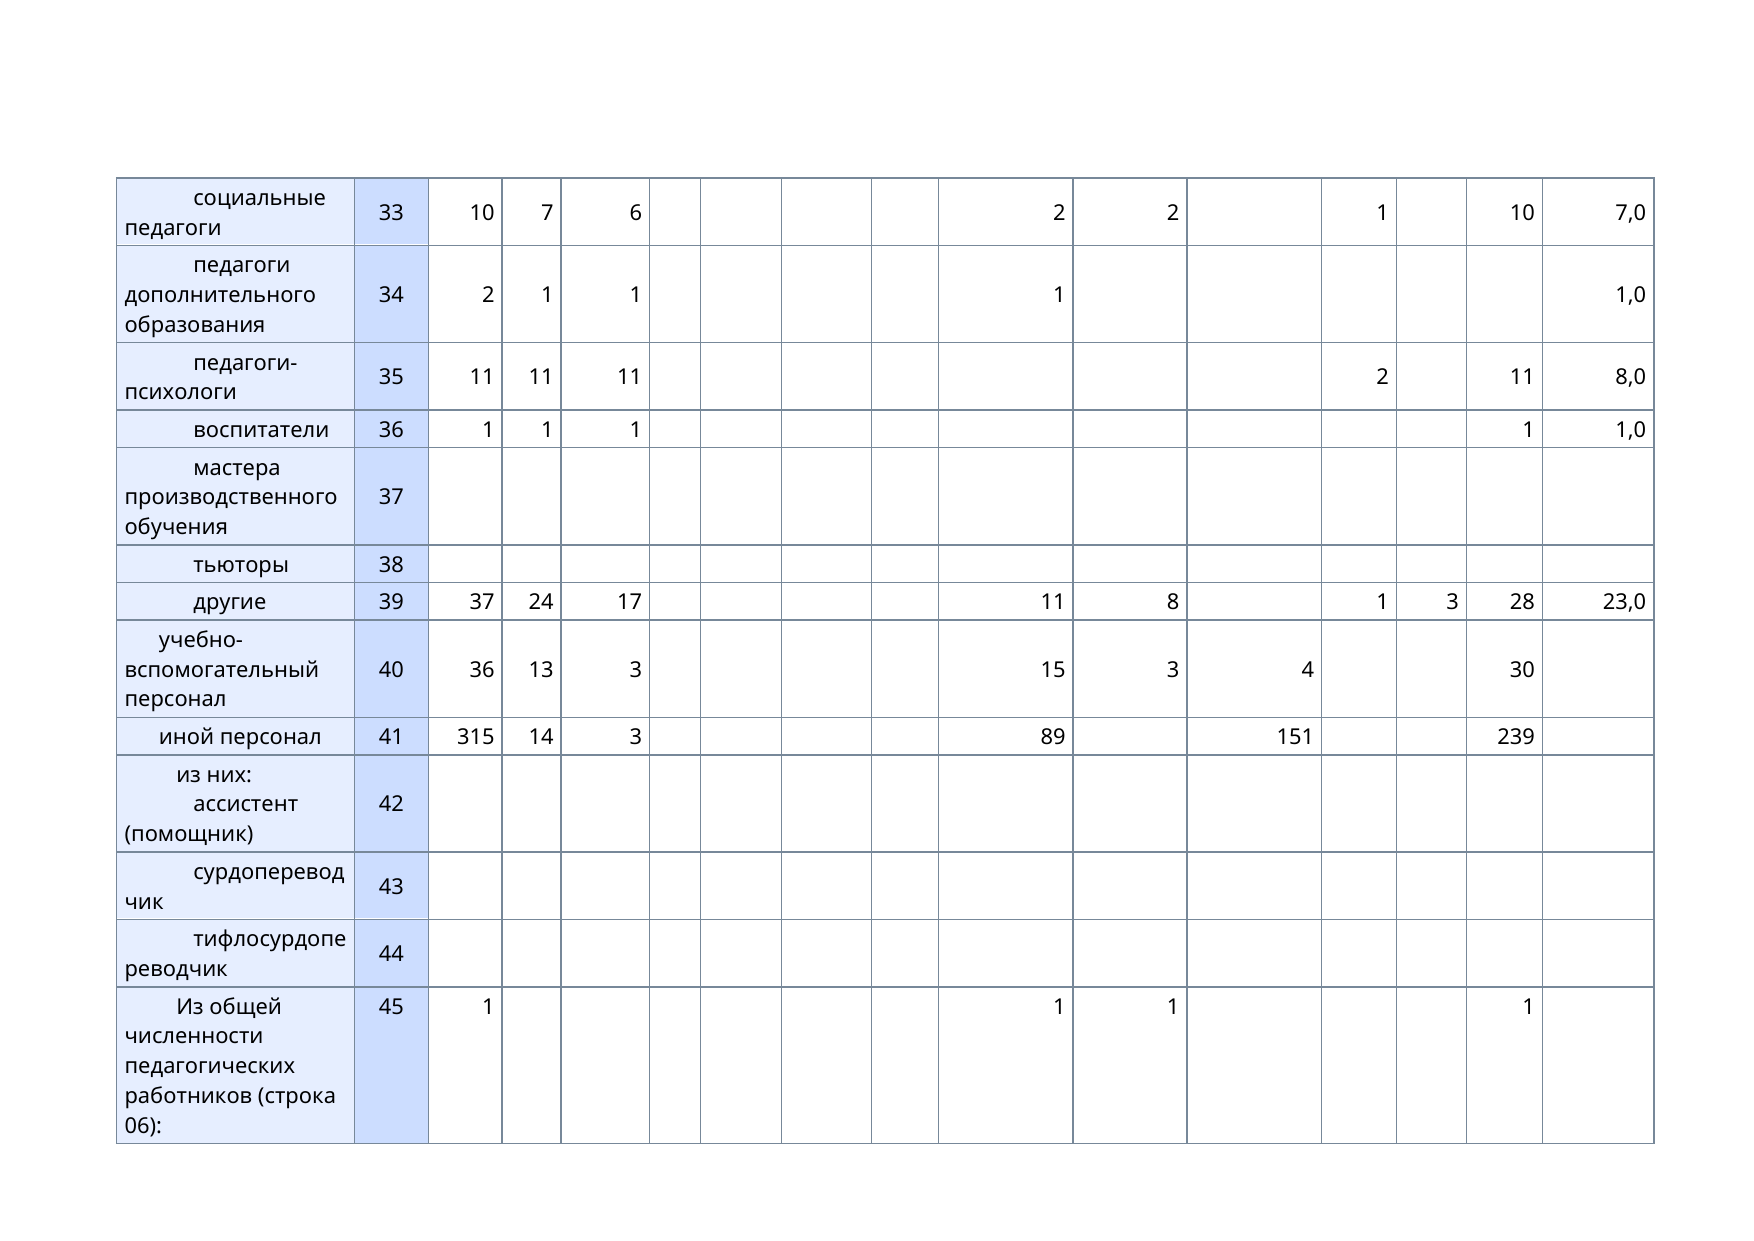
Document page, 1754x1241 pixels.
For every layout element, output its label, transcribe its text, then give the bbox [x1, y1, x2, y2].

table_cell [701, 343, 781, 409]
table_cell 4 [1188, 621, 1321, 716]
table_cell 11 [1467, 343, 1542, 409]
table_cell [782, 853, 871, 918]
table_cell [1467, 546, 1542, 582]
table_cell [939, 920, 1072, 986]
table_cell тифлосурдопереводчик [117, 920, 354, 986]
table_cell [1074, 756, 1186, 851]
table_cell [1188, 920, 1321, 986]
table_cell воспитатели [117, 411, 354, 447]
table_cell 239 [1467, 718, 1542, 754]
table_cell [1467, 246, 1542, 342]
table_cell 13 [503, 621, 560, 716]
table_cell 3 [1397, 583, 1466, 619]
table_cell 34 [355, 246, 428, 342]
table_cell [650, 448, 700, 544]
table_cell [1322, 621, 1396, 716]
table_cell [1074, 246, 1186, 342]
table_cell [562, 988, 649, 1143]
table_cell [1397, 411, 1466, 447]
table_cell [872, 621, 938, 716]
table_cell 1,0 [1543, 246, 1653, 342]
table_cell 3 [562, 621, 649, 716]
table_cell [562, 546, 649, 582]
table_cell 1 [429, 988, 501, 1143]
table_cell 7,0 [1543, 179, 1653, 244]
table_cell [701, 411, 781, 447]
table_cell [1543, 718, 1653, 754]
table_cell [782, 920, 871, 986]
table_cell [872, 343, 938, 409]
table_cell [1397, 621, 1466, 716]
table_cell 3 [1074, 621, 1186, 716]
table_cell [701, 853, 781, 918]
table_cell [1074, 718, 1186, 754]
table_cell 1 [562, 411, 649, 447]
table_cell [701, 920, 781, 986]
table_cell [782, 411, 871, 447]
table_cell педагоги-психологи [117, 343, 354, 409]
table_cell [1074, 343, 1186, 409]
table_cell 1 [1074, 988, 1186, 1143]
table_cell 1,0 [1543, 411, 1653, 447]
table_cell 151 [1188, 718, 1321, 754]
table_cell 24 [503, 583, 560, 619]
table_cell [872, 853, 938, 918]
table_cell [701, 546, 781, 582]
table_cell 1 [939, 988, 1072, 1143]
table_cell 17 [562, 583, 649, 619]
table_cell сурдопереводчик [117, 853, 354, 918]
table_cell [1322, 411, 1396, 447]
table_cell 35 [355, 343, 428, 409]
table_cell 37 [355, 448, 428, 544]
table_cell 15 [939, 621, 1072, 716]
table_cell 39 [355, 583, 428, 619]
table_cell [872, 756, 938, 851]
table_cell [782, 179, 871, 244]
table_cell [872, 920, 938, 986]
table_cell [782, 343, 871, 409]
table_cell [1397, 853, 1466, 918]
table_cell [650, 546, 700, 582]
table_cell [1074, 853, 1186, 918]
table_cell 11 [429, 343, 501, 409]
table_cell [939, 853, 1072, 918]
table_cell [1397, 756, 1466, 851]
table_cell [650, 756, 700, 851]
table_cell 1 [562, 246, 649, 342]
table_cell [1322, 853, 1396, 918]
table_cell [701, 718, 781, 754]
table_cell [1543, 853, 1653, 918]
table_cell 1 [1322, 179, 1396, 244]
table_cell [503, 448, 560, 544]
table_cell 33 [355, 179, 428, 244]
table_cell педагоги дополнительного образования [117, 246, 354, 342]
table_cell [872, 448, 938, 544]
table_cell [701, 621, 781, 716]
table_cell 44 [355, 920, 428, 986]
table_cell [872, 546, 938, 582]
table_cell [782, 448, 871, 544]
table_cell [1322, 756, 1396, 851]
table_cell [503, 756, 560, 851]
table_cell 10 [429, 179, 501, 244]
table_cell [1397, 988, 1466, 1143]
table_cell [1074, 546, 1186, 582]
table_cell [939, 546, 1072, 582]
table_cell [1397, 179, 1466, 244]
table_cell [1322, 920, 1396, 986]
table_cell 43 [355, 853, 428, 918]
table_cell [503, 920, 560, 986]
table_cell 10 [1467, 179, 1542, 244]
table_cell [1397, 718, 1466, 754]
table_cell [1397, 448, 1466, 544]
table_cell [1543, 546, 1653, 582]
table_cell тьюторы [117, 546, 354, 582]
table_cell [1322, 988, 1396, 1143]
table_cell [782, 718, 871, 754]
table_cell 7 [503, 179, 560, 244]
table_cell 1 [1322, 583, 1396, 619]
table_cell [782, 988, 871, 1143]
table_cell 42 [355, 756, 428, 851]
table_cell [1467, 853, 1542, 918]
table_cell [939, 756, 1072, 851]
table_cell 41 [355, 718, 428, 754]
table_cell [1322, 546, 1396, 582]
table_cell [1188, 343, 1321, 409]
table_cell 1 [1467, 411, 1542, 447]
table_cell [1322, 718, 1396, 754]
table_cell [503, 546, 560, 582]
table_cell [429, 920, 501, 986]
table_cell 14 [503, 718, 560, 754]
table_cell [1467, 448, 1542, 544]
table_cell [872, 988, 938, 1143]
table_cell [1543, 920, 1653, 986]
table_cell 1 [1467, 988, 1542, 1143]
table_cell [429, 546, 501, 582]
table_cell другие [117, 583, 354, 619]
table_cell 6 [562, 179, 649, 244]
table_cell из них: ассистент (помощник) [117, 756, 354, 851]
table_cell [939, 411, 1072, 447]
table_cell 11 [503, 343, 560, 409]
table_cell 1 [429, 411, 501, 447]
table_cell [562, 920, 649, 986]
table_cell 36 [429, 621, 501, 716]
table_cell [1397, 343, 1466, 409]
table_cell 30 [1467, 621, 1542, 716]
table_cell [939, 448, 1072, 544]
table_cell [701, 583, 781, 619]
table_cell [1188, 756, 1321, 851]
table_cell [1543, 756, 1653, 851]
table_cell 2 [1322, 343, 1396, 409]
table_cell 1 [503, 246, 560, 342]
table_cell 2 [939, 179, 1072, 244]
table_cell [782, 621, 871, 716]
table_cell [650, 246, 700, 342]
table_cell [701, 179, 781, 244]
table_cell [939, 343, 1072, 409]
table_cell 11 [939, 583, 1072, 619]
table_cell [650, 583, 700, 619]
table_cell [1467, 920, 1542, 986]
table_cell [701, 246, 781, 342]
table_cell [650, 179, 700, 244]
table_cell [782, 246, 871, 342]
table_cell 3 [562, 718, 649, 754]
table_cell иной персонал [117, 718, 354, 754]
table_cell 1 [503, 411, 560, 447]
table_cell [1467, 756, 1542, 851]
table_cell 89 [939, 718, 1072, 754]
table_cell [1397, 920, 1466, 986]
table_cell [1188, 988, 1321, 1143]
table_cell [872, 179, 938, 244]
table_cell [1188, 853, 1321, 918]
table_cell [429, 853, 501, 918]
table_cell [1322, 448, 1396, 544]
table_cell [503, 853, 560, 918]
table_cell 45 [355, 988, 428, 1143]
table_cell [650, 621, 700, 716]
table_cell 8,0 [1543, 343, 1653, 409]
table_cell [1074, 920, 1186, 986]
table_cell [872, 583, 938, 619]
table_cell [429, 756, 501, 851]
table_cell социальные педагоги [117, 179, 354, 244]
table_cell [562, 853, 649, 918]
table_cell [872, 246, 938, 342]
table_cell [1322, 246, 1396, 342]
table_cell [782, 546, 871, 582]
table_cell [1188, 448, 1321, 544]
table_cell 8 [1074, 583, 1186, 619]
table_cell [1074, 448, 1186, 544]
table_cell 2 [429, 246, 501, 342]
table_cell [650, 411, 700, 447]
table_cell [872, 718, 938, 754]
table_cell [872, 411, 938, 447]
table_cell [562, 756, 649, 851]
table_cell [701, 448, 781, 544]
table_cell [503, 988, 560, 1143]
table_cell 37 [429, 583, 501, 619]
table_cell 36 [355, 411, 428, 447]
table_cell [782, 756, 871, 851]
table_cell [650, 988, 700, 1143]
table_cell [650, 718, 700, 754]
table_cell 1 [939, 246, 1072, 342]
table_cell [1074, 411, 1186, 447]
table_cell [1188, 179, 1321, 244]
table_cell [1543, 988, 1653, 1143]
table_cell [701, 988, 781, 1143]
table_cell [1188, 546, 1321, 582]
table_cell 11 [562, 343, 649, 409]
table_cell мастера производственного обучения [117, 448, 354, 544]
table_cell [1188, 411, 1321, 447]
table_cell [650, 343, 700, 409]
table_cell учебно-вспомогательный персонал [117, 621, 354, 716]
table_cell 38 [355, 546, 428, 582]
table_cell [562, 448, 649, 544]
table_cell 40 [355, 621, 428, 716]
table_cell [650, 853, 700, 918]
table_cell [701, 756, 781, 851]
table_cell 315 [429, 718, 501, 754]
table_cell [1397, 246, 1466, 342]
table_cell [1188, 583, 1321, 619]
table_cell [1543, 448, 1653, 544]
table_cell [429, 448, 501, 544]
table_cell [117, 988, 354, 1143]
table_cell [650, 920, 700, 986]
table_cell [1188, 246, 1321, 342]
table_cell [782, 583, 871, 619]
table_cell 28 [1467, 583, 1542, 619]
table_cell 2 [1074, 179, 1186, 244]
table_cell 23,0 [1543, 583, 1653, 619]
table_cell [1543, 621, 1653, 716]
table_cell [1397, 546, 1466, 582]
